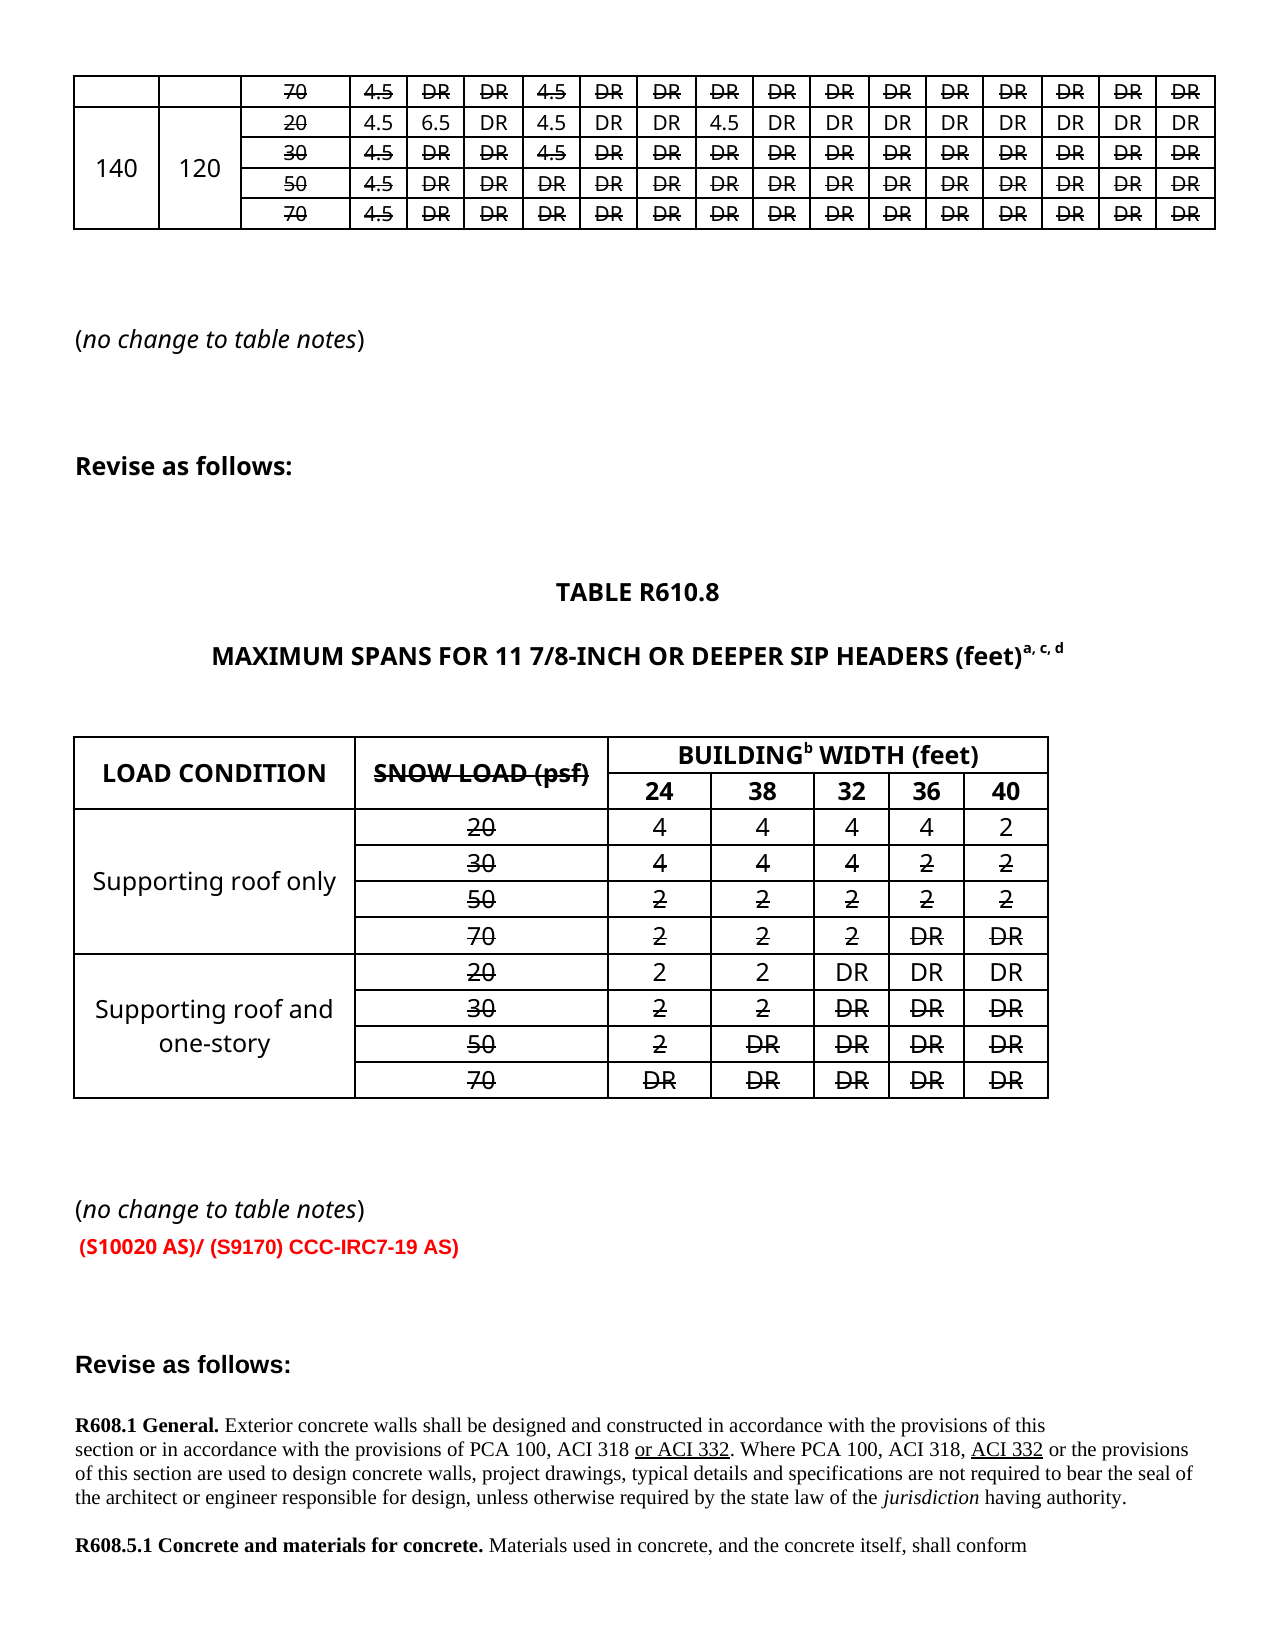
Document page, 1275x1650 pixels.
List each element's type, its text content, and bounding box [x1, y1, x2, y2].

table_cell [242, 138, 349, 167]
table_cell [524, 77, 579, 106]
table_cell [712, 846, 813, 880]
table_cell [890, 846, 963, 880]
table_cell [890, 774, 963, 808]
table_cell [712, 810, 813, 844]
text (no change to table notes) [75, 1191, 1200, 1226]
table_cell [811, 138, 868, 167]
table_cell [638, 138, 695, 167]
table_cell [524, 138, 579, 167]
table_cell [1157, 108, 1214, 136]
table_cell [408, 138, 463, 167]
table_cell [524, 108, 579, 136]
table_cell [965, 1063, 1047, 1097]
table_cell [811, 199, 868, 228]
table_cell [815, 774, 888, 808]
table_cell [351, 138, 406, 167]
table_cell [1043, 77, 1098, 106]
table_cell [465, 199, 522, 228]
text (no change to table notes) [75, 322, 1200, 356]
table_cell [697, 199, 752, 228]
text (S10020 AS)/ (S9170) CCC-IRC7-19 AS) [79, 1232, 1200, 1261]
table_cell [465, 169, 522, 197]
text Revise as follows: [75, 1350, 1200, 1378]
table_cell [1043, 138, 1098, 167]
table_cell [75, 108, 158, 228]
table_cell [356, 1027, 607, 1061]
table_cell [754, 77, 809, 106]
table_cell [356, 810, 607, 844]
text MAXIMUM SPANS FOR 11 7/8-INCH OR DEEPER SIP HEADERS (feet)a, c, d [75, 638, 1200, 672]
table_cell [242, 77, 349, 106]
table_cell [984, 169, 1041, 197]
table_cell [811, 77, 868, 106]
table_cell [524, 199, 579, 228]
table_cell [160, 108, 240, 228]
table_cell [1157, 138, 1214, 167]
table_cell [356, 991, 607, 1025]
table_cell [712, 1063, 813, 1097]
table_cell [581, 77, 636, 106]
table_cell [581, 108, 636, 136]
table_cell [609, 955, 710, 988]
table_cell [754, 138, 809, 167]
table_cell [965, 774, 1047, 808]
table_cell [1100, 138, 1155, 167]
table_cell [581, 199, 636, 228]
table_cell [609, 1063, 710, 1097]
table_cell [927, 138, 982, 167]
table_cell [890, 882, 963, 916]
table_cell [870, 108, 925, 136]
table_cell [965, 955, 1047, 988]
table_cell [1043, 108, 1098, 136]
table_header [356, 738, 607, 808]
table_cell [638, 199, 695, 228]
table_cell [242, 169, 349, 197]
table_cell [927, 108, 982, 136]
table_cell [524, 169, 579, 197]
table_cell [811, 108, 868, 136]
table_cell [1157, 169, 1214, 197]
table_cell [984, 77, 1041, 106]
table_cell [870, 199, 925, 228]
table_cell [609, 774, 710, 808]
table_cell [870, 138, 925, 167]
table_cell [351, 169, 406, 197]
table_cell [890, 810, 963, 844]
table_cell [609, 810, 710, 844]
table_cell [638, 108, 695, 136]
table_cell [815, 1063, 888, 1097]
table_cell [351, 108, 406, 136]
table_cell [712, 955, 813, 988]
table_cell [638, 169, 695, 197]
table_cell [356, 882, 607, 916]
text section or in accordance with the provisions of PCA 100, ACI 318 or ACI 332. Where PCA 100, ACI 318, ACI 332 or the provisions of this section are used to design concrete walls, project drawings, typical details and specifications are not required to bear the seal of the architect or engineer responsible for design, unless otherwise required by the state law of the jurisdiction having authority. [75, 1437, 1200, 1509]
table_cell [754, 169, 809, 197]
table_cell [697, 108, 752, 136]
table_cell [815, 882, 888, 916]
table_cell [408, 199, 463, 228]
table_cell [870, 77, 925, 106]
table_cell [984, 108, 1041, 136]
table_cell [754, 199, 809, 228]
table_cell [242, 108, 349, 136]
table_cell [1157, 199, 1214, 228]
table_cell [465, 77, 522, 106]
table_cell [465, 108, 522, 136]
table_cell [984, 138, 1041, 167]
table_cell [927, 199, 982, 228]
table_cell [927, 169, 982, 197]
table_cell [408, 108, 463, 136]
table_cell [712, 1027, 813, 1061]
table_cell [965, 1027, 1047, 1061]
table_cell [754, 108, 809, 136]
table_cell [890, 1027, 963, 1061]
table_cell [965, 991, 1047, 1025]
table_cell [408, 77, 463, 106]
text R608.5.1 Concrete and materials for concrete. Materials used in concrete, and the concrete itself, shall conform [75, 1533, 1200, 1557]
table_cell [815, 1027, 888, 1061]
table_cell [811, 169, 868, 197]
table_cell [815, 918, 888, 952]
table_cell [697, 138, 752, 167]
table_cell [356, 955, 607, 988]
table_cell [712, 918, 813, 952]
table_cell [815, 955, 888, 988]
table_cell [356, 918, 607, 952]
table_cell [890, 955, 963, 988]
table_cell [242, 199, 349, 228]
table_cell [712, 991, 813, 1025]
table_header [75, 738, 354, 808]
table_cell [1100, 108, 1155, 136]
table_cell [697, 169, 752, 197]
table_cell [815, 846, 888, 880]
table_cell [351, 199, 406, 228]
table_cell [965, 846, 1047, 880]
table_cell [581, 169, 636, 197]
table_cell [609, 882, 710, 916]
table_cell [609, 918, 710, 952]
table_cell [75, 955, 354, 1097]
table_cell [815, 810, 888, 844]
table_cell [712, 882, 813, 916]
text TABLE R610.8 [75, 575, 1200, 609]
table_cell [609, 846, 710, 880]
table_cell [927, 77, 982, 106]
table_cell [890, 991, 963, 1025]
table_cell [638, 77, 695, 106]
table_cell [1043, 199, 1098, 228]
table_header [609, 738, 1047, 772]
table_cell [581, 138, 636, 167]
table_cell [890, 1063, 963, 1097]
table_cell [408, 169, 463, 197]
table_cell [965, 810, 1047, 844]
text Revise as follows: [75, 448, 1200, 483]
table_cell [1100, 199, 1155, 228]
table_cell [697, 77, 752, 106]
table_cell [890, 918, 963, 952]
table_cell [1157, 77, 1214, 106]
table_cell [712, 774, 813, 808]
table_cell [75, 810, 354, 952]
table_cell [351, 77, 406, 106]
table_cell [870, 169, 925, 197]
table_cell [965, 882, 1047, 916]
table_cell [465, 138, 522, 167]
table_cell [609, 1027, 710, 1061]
text R608.1 General. Exterior concrete walls shall be designed and constructed in accordance with the provisions of this [75, 1412, 1200, 1437]
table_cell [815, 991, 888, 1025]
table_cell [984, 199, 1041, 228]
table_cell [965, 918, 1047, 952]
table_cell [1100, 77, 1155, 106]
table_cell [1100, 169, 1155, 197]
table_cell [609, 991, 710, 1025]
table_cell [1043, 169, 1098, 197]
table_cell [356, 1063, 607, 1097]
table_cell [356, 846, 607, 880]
